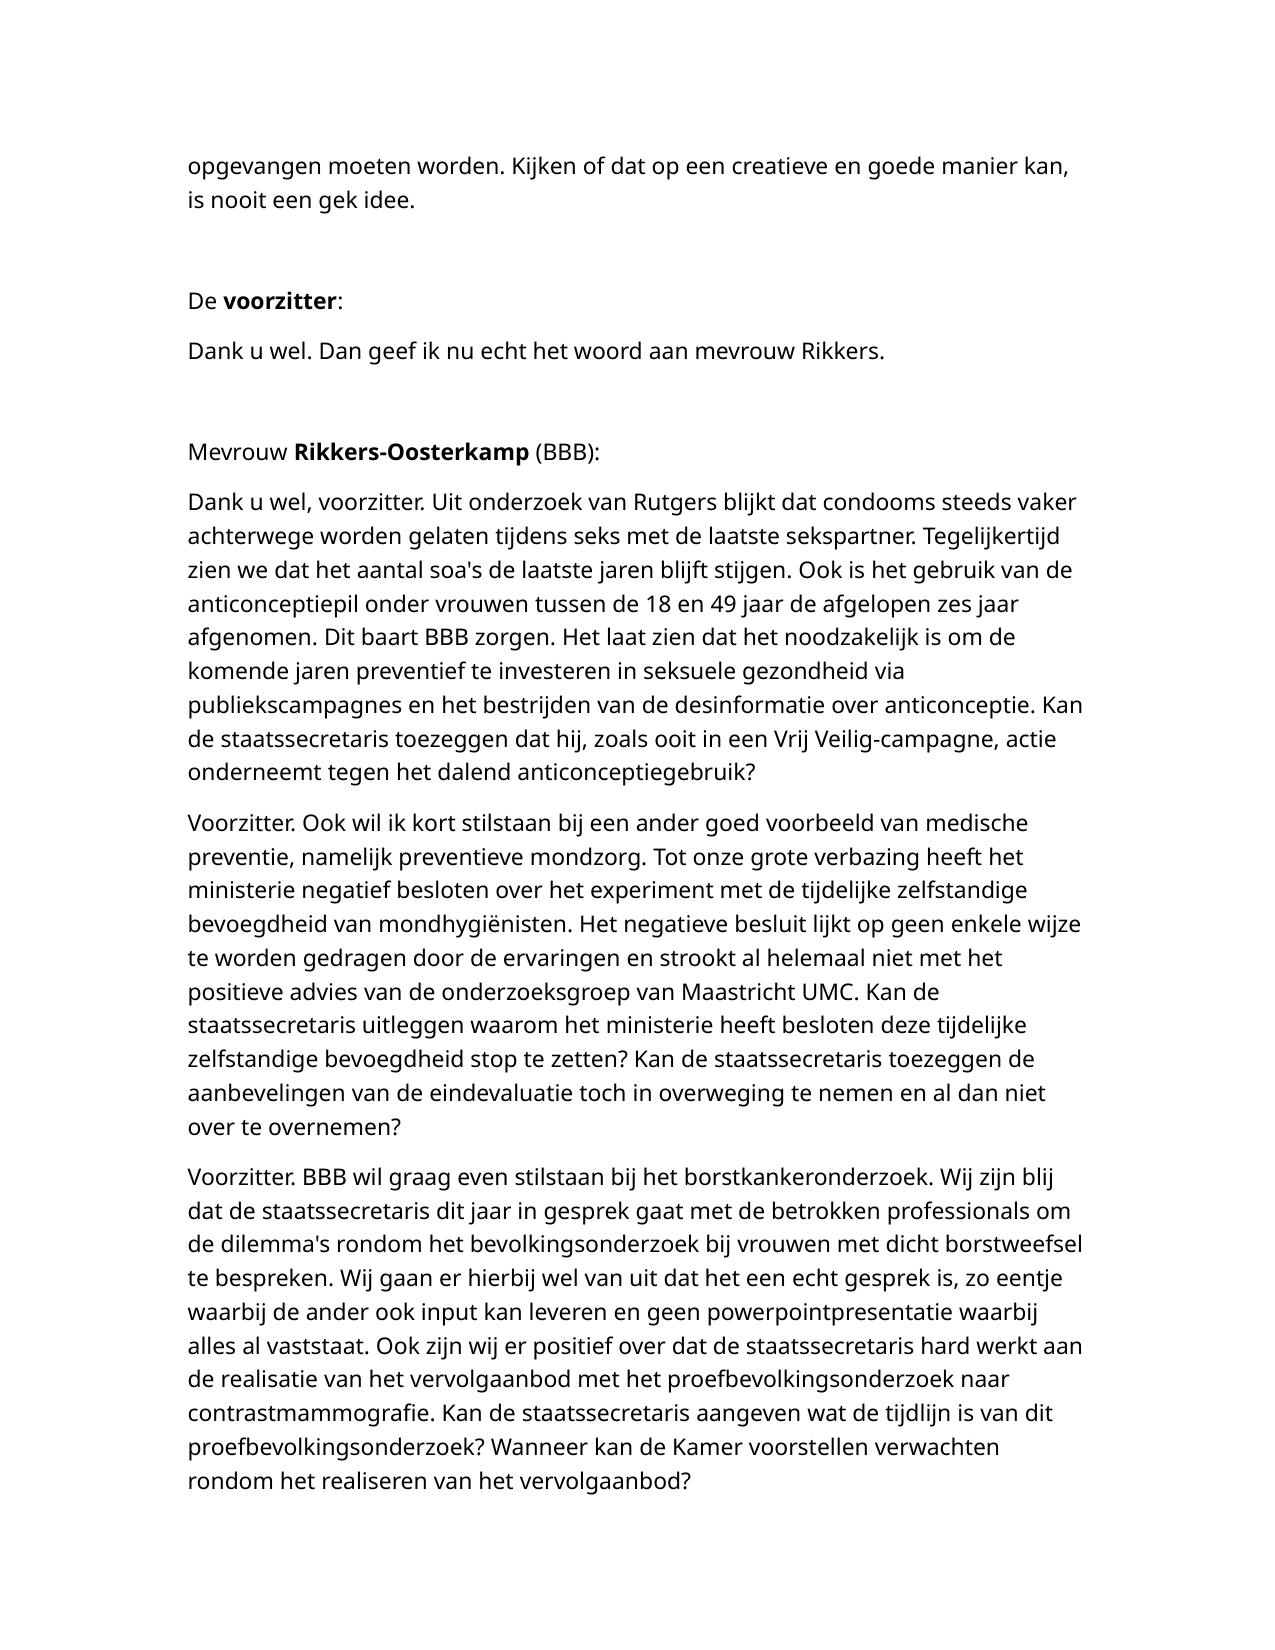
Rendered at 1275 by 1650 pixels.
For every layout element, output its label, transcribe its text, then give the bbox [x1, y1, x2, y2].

text Dank u wel, voorzitter. Uit onderzoek van Rutgers blijkt dat condooms steeds vaker achterwege worden gelaten tijdens seks met de laatste sekspartner. Tegelijkertijd zien we dat het aantal soa's de laatste jaren blijft stijgen. Ook is het gebruik van de anticonceptiepil onder vrouwen tussen de 18 en 49 jaar de afgelopen zes jaar afgenomen. Dit baart BBB zorgen. Het laat zien dat het noodzakelijk is om de komende jaren preventief te investeren in seksuele gezondheid via publiekscampagnes en het bestrijden van de desinformatie over anticonceptie. Kan de staatssecretaris toezeggen dat hij, zoals ooit in een Vrij Veilig-campagne, actie onderneemt tegen het dalend anticonceptiegebruik? [187, 486, 1087, 787]
text Mevrouw Rikkers-Oosterkamp (BBB): [187, 436, 1087, 467]
text Voorzitter. BBB wil graag even stilstaan bij het borstkankeronderzoek. Wij zijn blij dat de staatssecretaris dit jaar in gesprek gaat met de betrokken professionals om de dilemma's rondom het bevolkingsonderzoek bij vrouwen met dicht borstweefsel te bespreken. Wij gaan er hierbij wel van uit dat het een echt gesprek is, zo eentje waarbij de ander ook input kan leveren en geen powerpointpresentatie waarbij alles al vaststaat. Ook zijn wij er positief over dat de staatssecretaris hard werkt aan de realisatie van het vervolgaanbod met het proefbevolkingsonderzoek naar contrastmammografie. Kan de staatssecretaris aangeven wat de tijdlijn is van dit proefbevolkingsonderzoek? Wanneer kan de Kamer voorstellen verwachten rondom het realiseren van het vervolgaanbod? [187, 1161, 1087, 1496]
text Voorzitter. Ook wil ik kort stilstaan bij een ander goed voorbeeld van medische preventie, namelijk preventieve mondzorg. Tot onze grote verbazing heeft het ministerie negatief besloten over het experiment met de tijdelijke zelfstandige bevoegdheid van mondhygiënisten. Het negatieve besluit lijkt op geen enkele wijze te worden gedragen door de ervaringen en strookt al helemaal niet met het positieve advies van de onderzoeksgroep van Maastricht UMC. Kan de staatssecretaris uitleggen waarom het ministerie heeft besloten deze tijdelijke zelfstandige bevoegdheid stop te zetten? Kan de staatssecretaris toezeggen de aanbevelingen van de eindevaluatie toch in overweging te nemen en al dan niet over te overnemen? [187, 807, 1087, 1142]
text Dank u wel. Dan geef ik nu echt het woord aan mevrouw Rikkers. [187, 335, 1087, 366]
text De voorzitter: [187, 284, 1087, 316]
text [187, 150, 1087, 215]
